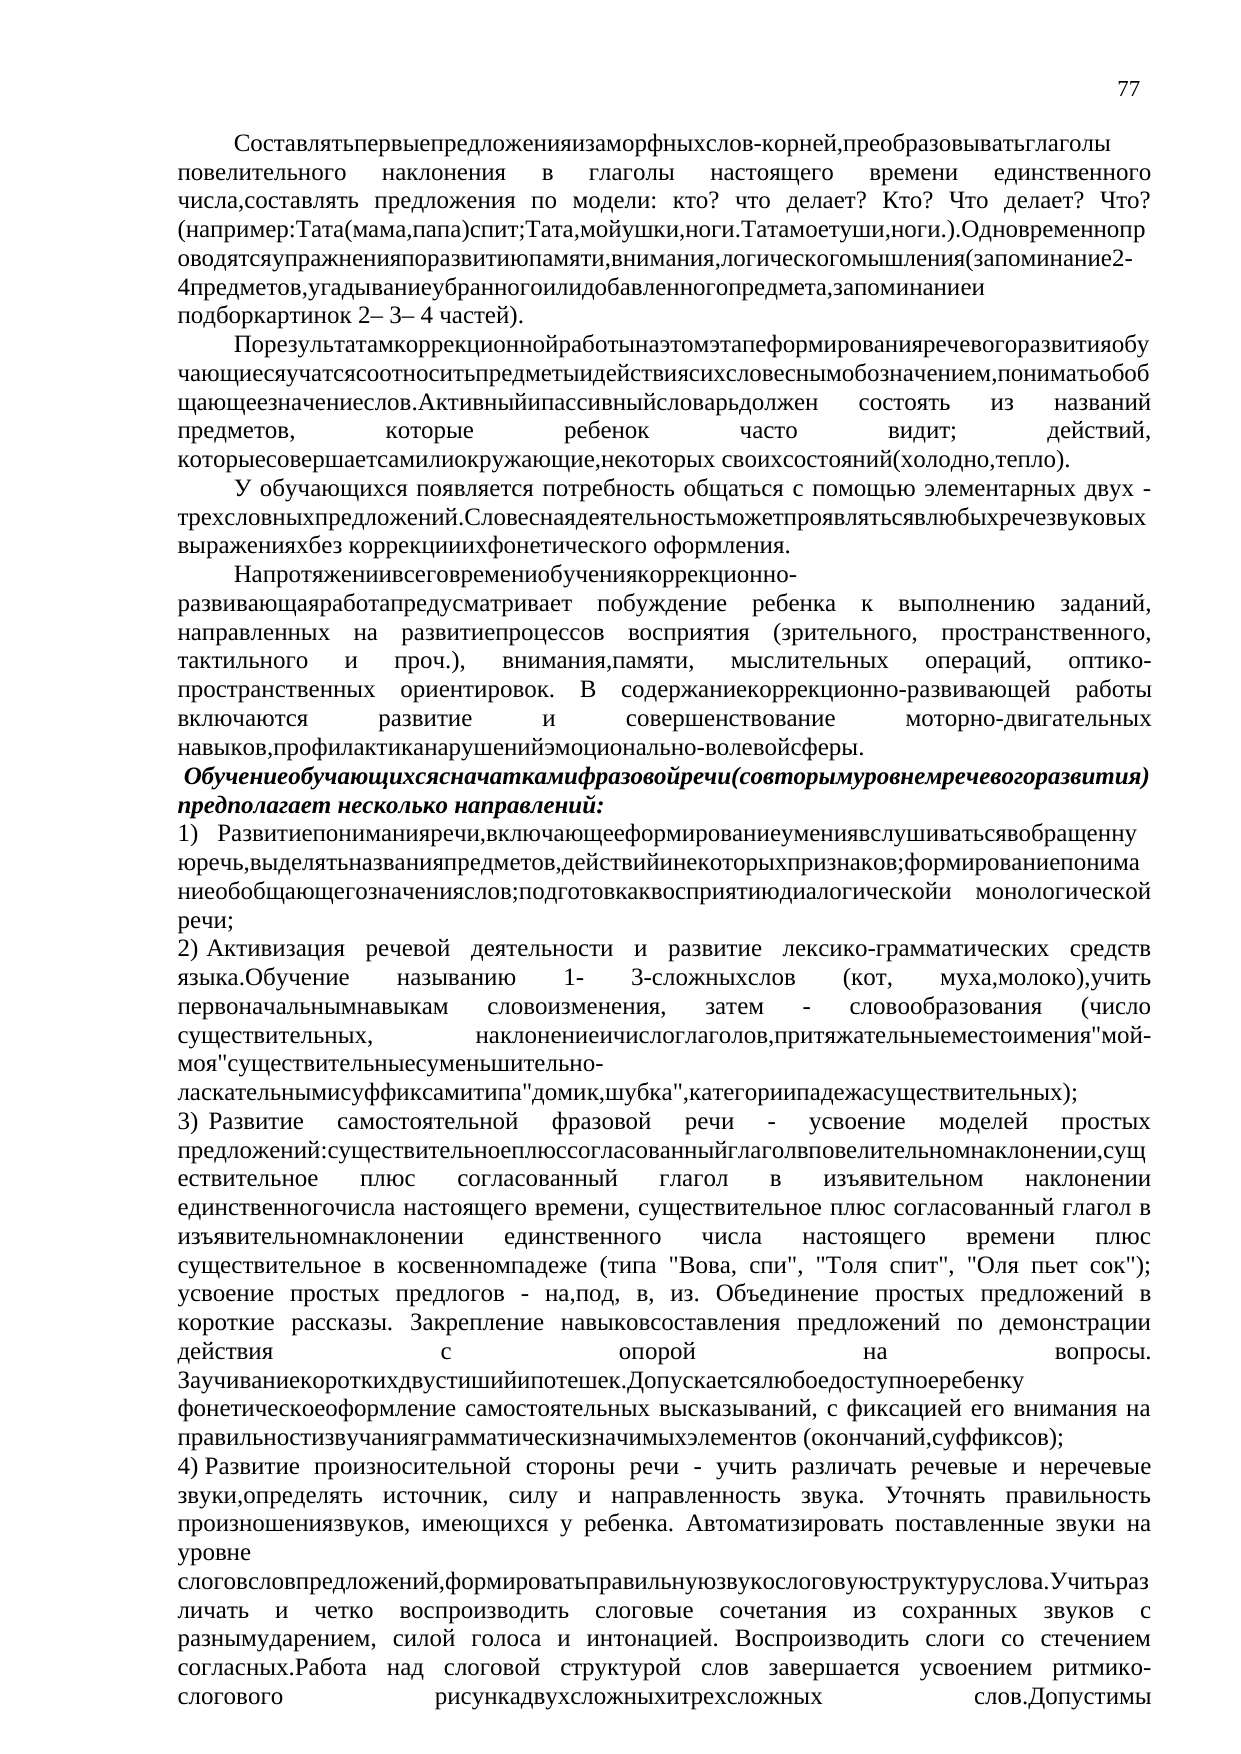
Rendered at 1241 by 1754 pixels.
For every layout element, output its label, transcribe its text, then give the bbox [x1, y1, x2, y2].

text Составлятьпервыепредложенияизаморфныхслов-корней,преобразовыватьглаголы повелительного наклонения в глаголы настоящего времени единственного числа,составлять предложения по модели: кто? что делает? Кто? Что делает? Что? (например:Тата(мама,папа)спит;Тата,мойушки,ноги.Татамоетуши,ноги.).Одновременнопроводятсяупражненияпоразвитиюпамяти,внимания,логическогомышления(запоминание2-4предметов,угадываниеубранногоилидобавленногопредмета,запоминаниеи подборкартинок 2– 3– 4 частей). [177, 128, 1152, 329]
list Развитие самостоятельной фразовой речи - усвоение моделей простых предложений:существительноеплюссогласованныйглаголвповелительномнаклонении,существительное плюс согласованный глагол в изъявительном наклонении единственногочисла настоящего времени, существительное плюс согласованный глагол в изъявительномнаклонении единственного числа настоящего времени плюс существительное в косвенномпадеже (типа "Вова, спи", "Толя спит", "Оля пьет сок"); усвоение простых предлогов - на,под, в, из. Объединение простых предложений в короткие рассказы. Закрепление навыковсоставления предложений по демонстрации действия с опорой на вопросы. Заучиваниекороткихдвустишийипотешек.Допускаетсялюбоедоступноеребенку фонетическоеоформление самостоятельных высказываний, с фиксацией его внимания на правильностизвучанияграмматическизначимыхэлементов (окончаний,суффиксов); [177, 1106, 1152, 1451]
text У обучающихся появляется потребность общаться с помощью элементарных двух -трехсловныхпредложений.Словеснаядеятельностьможетпроявлятьсявлюбыхречезвуковыхвыраженияхбез коррекцииихфонетического оформления. [177, 473, 1152, 559]
text Обучениеобучающихсясначаткамифразовойречи(совторымуровнемречевогоразвития)предполагает несколько направлений: [177, 761, 1151, 818]
list Развитиепониманияречи,включающееформированиеумениявслушиватьсявобращеннуюречь,выделятьназванияпредметов,действийинекоторыхпризнаков;формированиепониманиеобобщающегозначенияслов;подготовкаквосприятиюдиалогическойи монологической речи; [177, 818, 1152, 933]
text Порезультатамкоррекционнойработынаэтомэтапеформированияречевогоразвитияобучающиесяучатсясоотноситьпредметыидействиясихсловеснымобозначением,пониматьобобщающеезначениеслов.Активныйипассивныйсловарьдолжен состоять из названий предметов, которые ребенок часто видит; действий, которыесовершаетсамилиокружающие,некоторых своихсостояний(холодно,тепло). [177, 329, 1152, 473]
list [177, 1451, 1152, 1710]
list Активизация речевой деятельности и развитие лексико-грамматических средств языка.Обучение называнию 1- 3-сложныхслов (кот, муха,молоко),учить первоначальнымнавыкам словоизменения, затем - словообразования (число существительных, наклонениеичислоглаголов,притяжательныеместоимения"мой-моя"существительныесуменьшительно-ласкательнымисуффиксамитипа"домик,шубка",категориипадежасуществительных); [177, 933, 1152, 1106]
text Напротяжениивсеговремениобучениякоррекционно-развивающаяработапредусматривает побуждение ребенка к выполнению заданий, направленных на развитиепроцессов восприятия (зрительного, пространственного, тактильного и проч.), внимания,памяти, мыслительных операций, оптико-пространственных ориентировок. В содержаниекоррекционно-развивающей работы включаются развитие и совершенствование моторно-двигательных навыков,профилактиканарушенийэмоционально-волевойсферы. [177, 559, 1152, 761]
